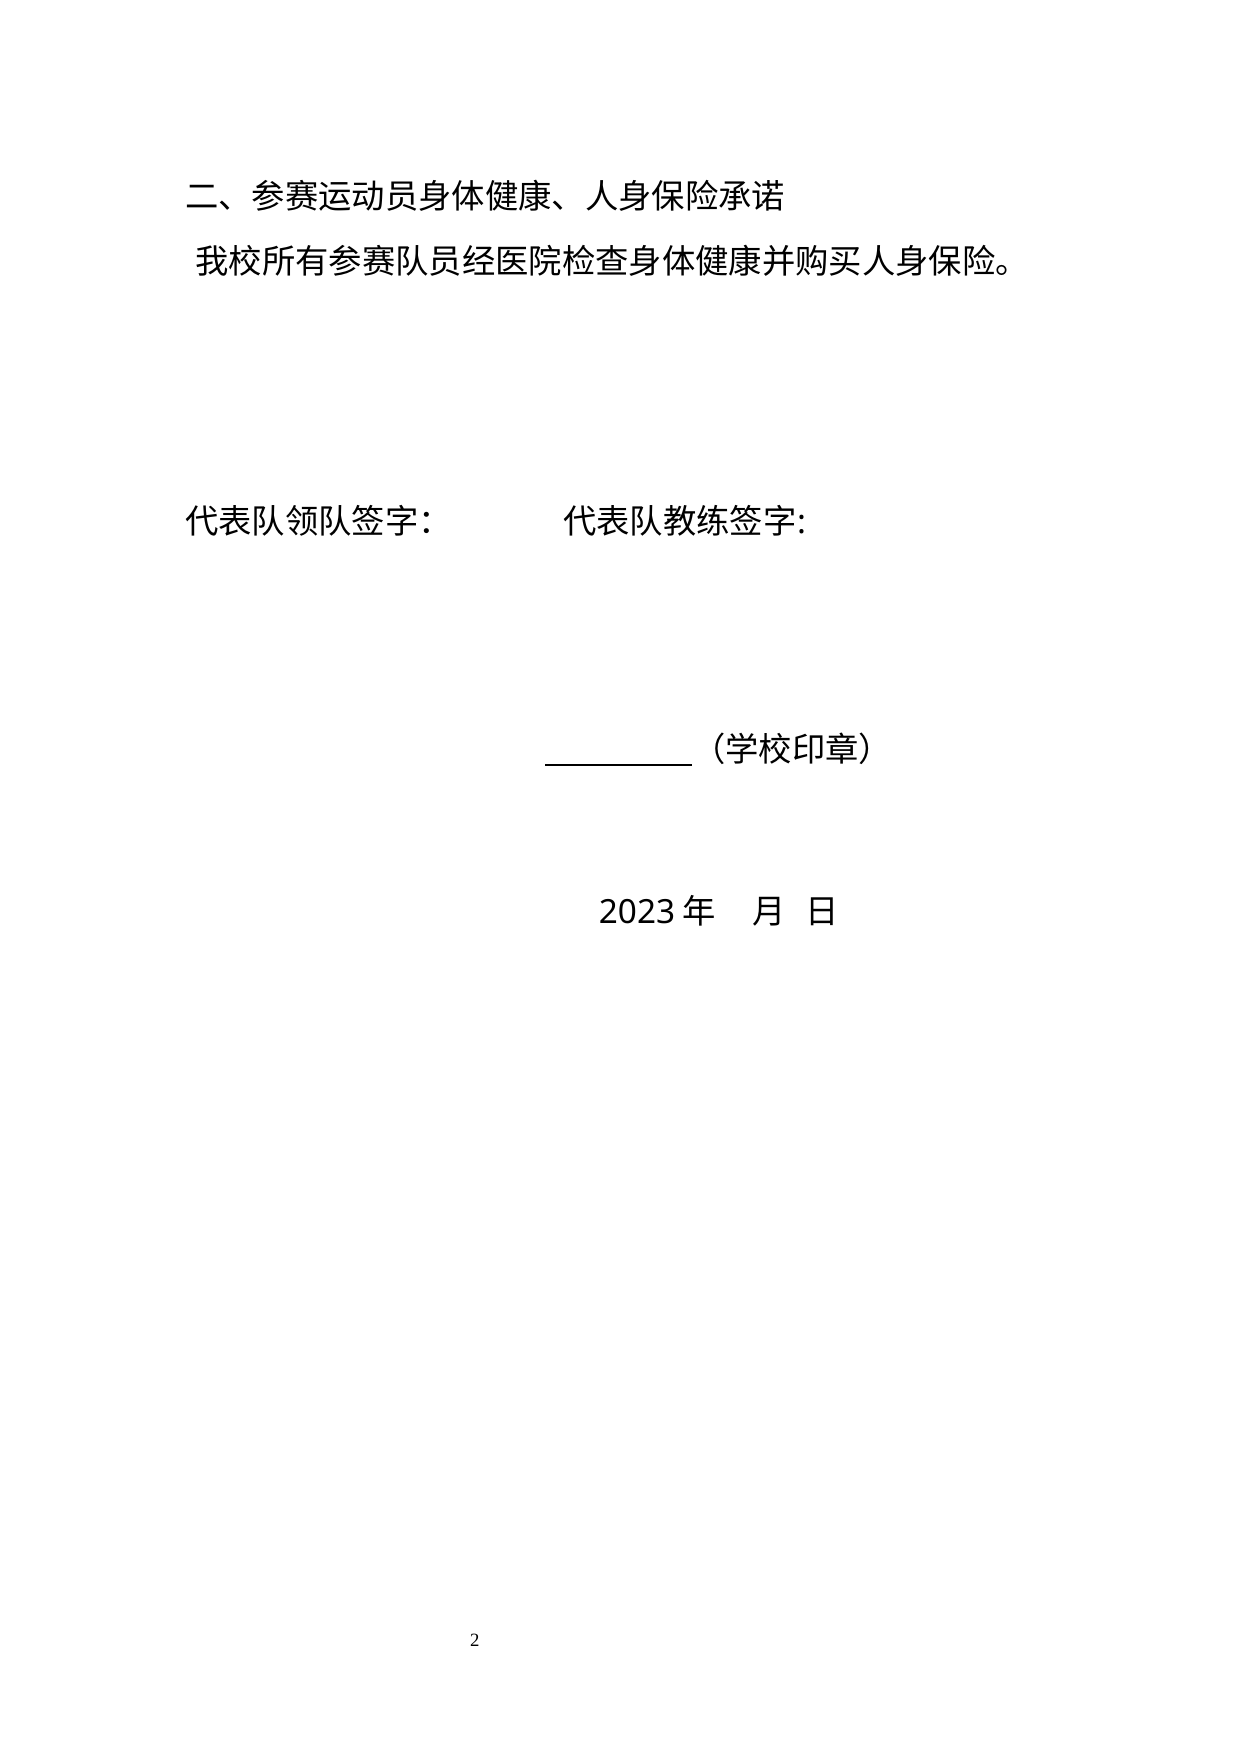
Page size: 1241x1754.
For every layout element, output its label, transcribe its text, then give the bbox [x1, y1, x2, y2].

text 我校所有参赛队员经医院检查身体健康并购买人身保险。 [162, 227, 1095, 292]
text 二、参赛运动员身体健康、人身保险承诺 [118, 162, 1095, 227]
text 2023年 月 日 [118, 877, 1122, 942]
text 代表队领队签字： 代表队教练签字: [118, 487, 1122, 552]
text （学校印章） [118, 714, 1122, 779]
